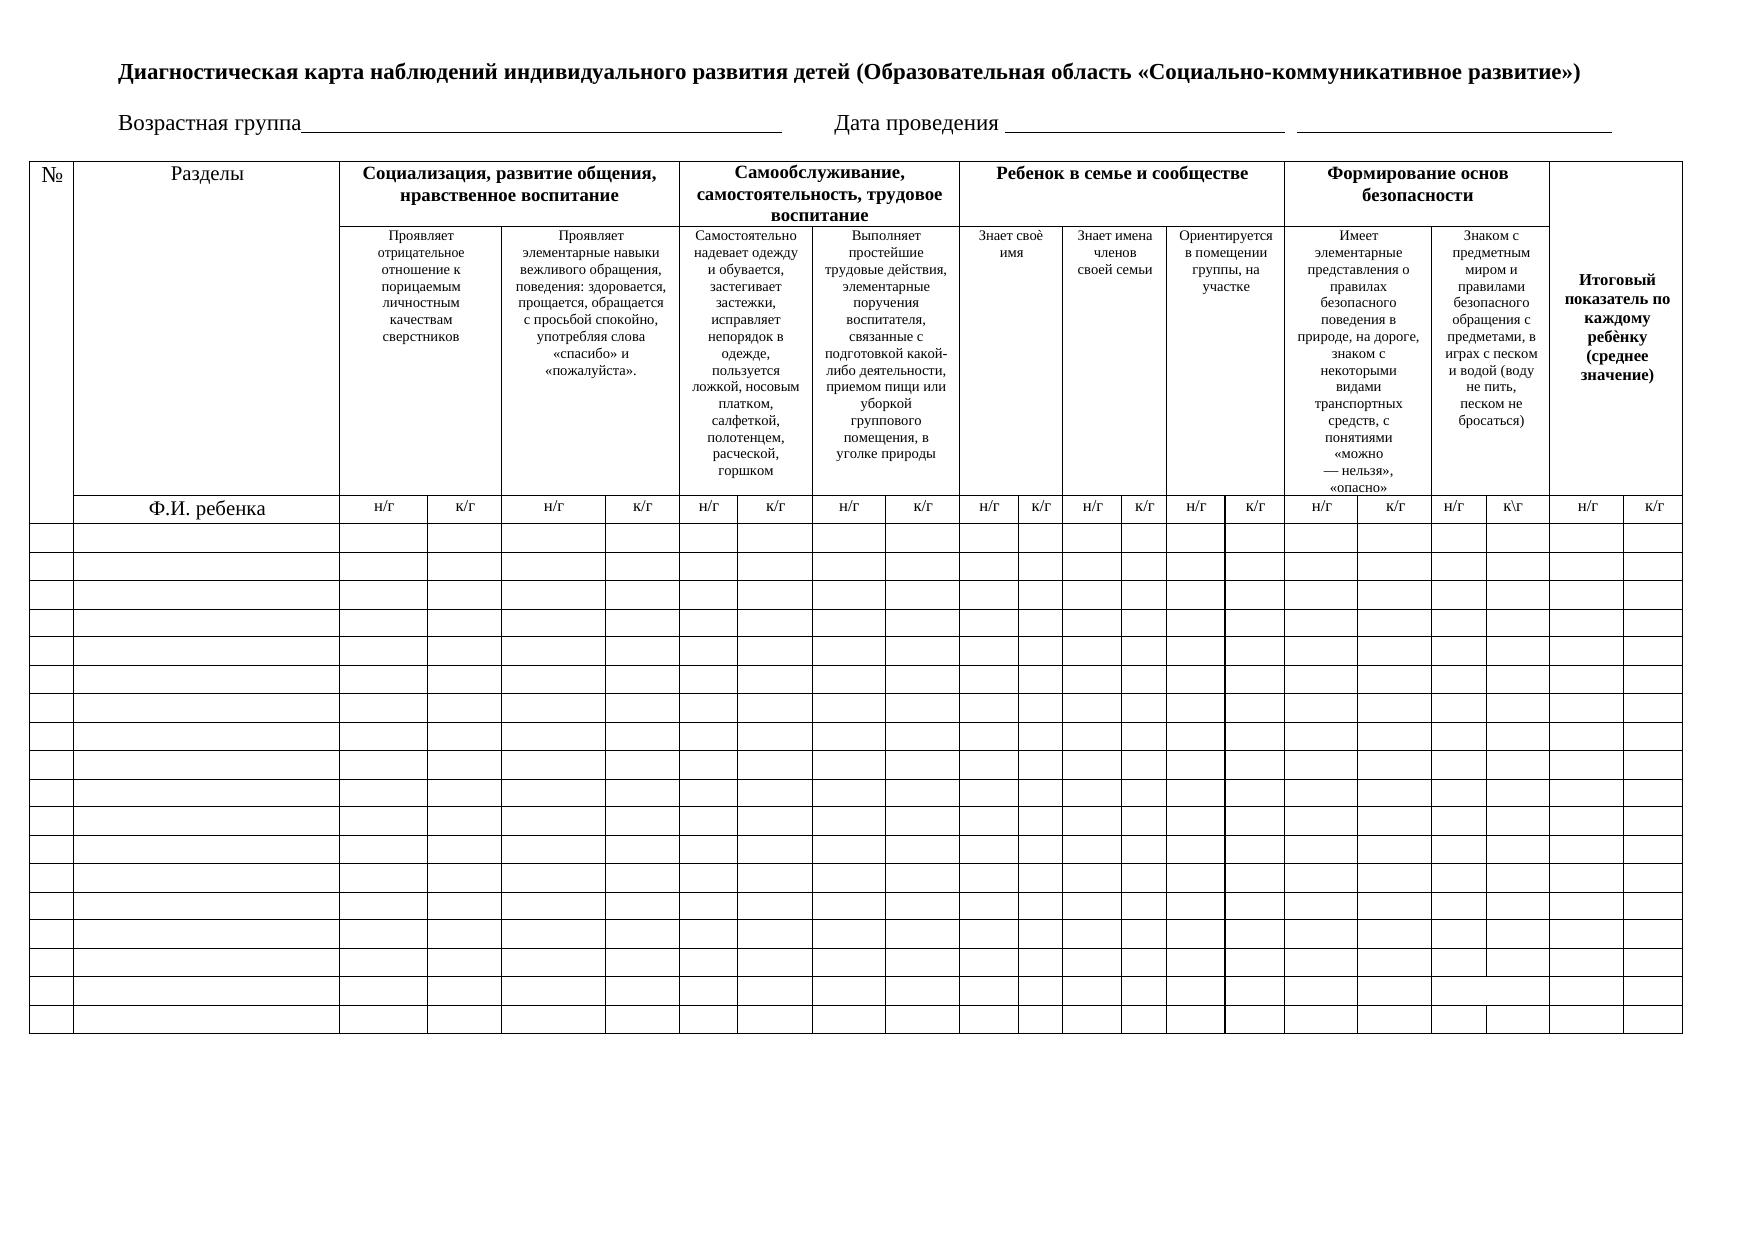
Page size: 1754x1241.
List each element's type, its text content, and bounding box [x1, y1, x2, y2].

table_cell [1624, 694, 1682, 722]
table_cell [680, 836, 737, 863]
table_cell [1122, 1006, 1166, 1032]
table_cell [1122, 893, 1166, 919]
table_cell [1358, 977, 1431, 1005]
table_cell [886, 581, 959, 608]
table_cell [340, 836, 427, 863]
table_cell [502, 610, 605, 636]
table_cell [30, 864, 73, 892]
table_cell [74, 949, 339, 976]
table_cell [428, 723, 501, 749]
table_cell [502, 920, 605, 948]
table_cell [1063, 694, 1121, 722]
table_cell [813, 1006, 885, 1032]
table_cell [1550, 751, 1623, 778]
table_header Самообслуживание, самостоятельность, трудовое воспитание [680, 162, 959, 226]
table_cell [1285, 977, 1357, 1005]
table_cell [960, 581, 1018, 608]
table_cell [30, 581, 73, 608]
table_cell [886, 893, 959, 919]
table_cell [1226, 751, 1284, 778]
table_cell [340, 524, 427, 552]
table_cell [1226, 949, 1284, 976]
table_cell [428, 524, 501, 552]
table_cell [1167, 920, 1224, 948]
table_cell [1358, 524, 1431, 552]
table_cell [680, 893, 737, 919]
table_cell [680, 637, 737, 665]
table_cell [606, 780, 679, 806]
table_cell [1063, 836, 1121, 863]
table_cell к/г [428, 496, 501, 523]
table_cell [960, 666, 1018, 693]
table_cell [428, 893, 501, 919]
table_cell [30, 610, 73, 636]
table_cell [1487, 949, 1549, 976]
table_cell [1019, 610, 1062, 636]
table_cell [30, 949, 73, 976]
table_cell [1358, 637, 1431, 665]
table_cell Ф.И. ребенка [74, 496, 339, 523]
table_cell [1019, 864, 1062, 892]
table_cell [1624, 553, 1682, 579]
table_cell [1226, 637, 1284, 665]
table_cell [606, 610, 679, 636]
table_cell [1167, 893, 1224, 919]
table_cell [1624, 864, 1682, 892]
table_cell [738, 949, 812, 976]
table_cell [1550, 807, 1623, 835]
table_cell [340, 610, 427, 636]
table_cell [960, 807, 1018, 835]
table_cell [1432, 864, 1486, 892]
table_cell [1063, 864, 1121, 892]
table_cell [1019, 694, 1062, 722]
table_cell [1550, 581, 1623, 608]
table_cell [738, 780, 812, 806]
table_cell [1432, 694, 1486, 722]
table_cell [606, 949, 679, 976]
table_cell [886, 637, 959, 665]
table_cell [1063, 920, 1121, 948]
table_cell н/г [1167, 496, 1224, 523]
table_cell [960, 893, 1018, 919]
table_cell Выполняет простейшие трудовые действия, элементарные поручения воспитателя, связанные с подготовкой какой- либо деятельности, приемом пищи или уборкой группового помещения, в уголке природы [813, 227, 959, 495]
table_cell [886, 780, 959, 806]
table_cell [738, 1006, 812, 1032]
table_cell [340, 949, 427, 976]
table_cell [1358, 920, 1431, 948]
table_cell [30, 893, 73, 919]
table_cell [680, 864, 737, 892]
table_cell [1167, 694, 1224, 722]
table_cell [606, 751, 679, 778]
table_cell [1432, 751, 1486, 778]
table_cell [606, 1006, 679, 1032]
table_cell [1019, 751, 1062, 778]
table_cell [1432, 977, 1549, 1005]
table_cell [1122, 977, 1166, 1005]
table_cell [1550, 524, 1623, 552]
table_cell [813, 949, 885, 976]
table_cell [1122, 949, 1166, 976]
table_cell [340, 637, 427, 665]
table_cell [738, 581, 812, 608]
table_cell [1624, 780, 1682, 806]
table_cell [1432, 836, 1486, 863]
table_cell [738, 637, 812, 665]
table_cell [30, 553, 73, 579]
table_cell [960, 723, 1018, 749]
table_cell [1122, 920, 1166, 948]
table_cell [738, 723, 812, 749]
table_cell [960, 836, 1018, 863]
table_cell [738, 864, 812, 892]
table_cell [1063, 807, 1121, 835]
table_cell Знает имена членов своей семьи [1063, 227, 1166, 495]
table_cell н/г [1432, 496, 1486, 523]
table_cell [680, 723, 737, 749]
table_cell [1167, 553, 1224, 579]
table_cell [960, 780, 1018, 806]
table_cell [428, 977, 501, 1005]
table_cell [1122, 553, 1166, 579]
table_cell [340, 1006, 427, 1032]
table_cell [1226, 864, 1284, 892]
table_cell [428, 780, 501, 806]
table_cell [1358, 751, 1431, 778]
table_cell [1122, 864, 1166, 892]
table_cell [813, 920, 885, 948]
table_cell [1063, 637, 1121, 665]
table_cell [1432, 610, 1486, 636]
table_cell [680, 581, 737, 608]
table_cell [30, 666, 73, 693]
table_cell [1167, 949, 1224, 976]
table_cell [502, 836, 605, 863]
table_cell [502, 780, 605, 806]
table_cell [74, 893, 339, 919]
table_cell [428, 949, 501, 976]
table_cell [960, 694, 1018, 722]
table_cell [1285, 836, 1357, 863]
table_cell [428, 694, 501, 722]
table_cell [30, 780, 73, 806]
table_cell [428, 666, 501, 693]
table_cell [1122, 723, 1166, 749]
table_cell [1122, 694, 1166, 722]
table_cell [738, 977, 812, 1005]
table_cell [1122, 780, 1166, 806]
table_header Разделы [74, 162, 339, 495]
table_cell [1167, 864, 1224, 892]
table_cell [1167, 780, 1224, 806]
table_cell [680, 553, 737, 579]
table_cell [1358, 666, 1431, 693]
table_cell [502, 723, 605, 749]
table_cell [680, 694, 737, 722]
table_header Ребенок в семье и сообществе [960, 162, 1284, 226]
table_cell [1226, 780, 1284, 806]
table_cell [1122, 581, 1166, 608]
table_cell [1122, 666, 1166, 693]
table_cell [960, 977, 1018, 1005]
table_cell [1487, 723, 1549, 749]
table_cell [813, 581, 885, 608]
table_cell [1226, 581, 1284, 608]
table_cell [960, 637, 1018, 665]
table_cell [1167, 581, 1224, 608]
table_cell [1358, 893, 1431, 919]
table_cell [813, 893, 885, 919]
table_cell к/г [1226, 496, 1284, 523]
table_cell [74, 836, 339, 863]
table_cell [680, 610, 737, 636]
table_cell [30, 1006, 73, 1032]
table_cell [1487, 581, 1549, 608]
table_cell [1122, 524, 1166, 552]
table_cell [340, 893, 427, 919]
table_cell [1167, 666, 1224, 693]
table_cell Знаком с предметным миром и правилами безопасного обращения с предметами, в играх с песком и водой (воду не пить, песком не бросаться) [1432, 227, 1549, 495]
table_cell [886, 807, 959, 835]
table_cell [886, 553, 959, 579]
table_cell [1550, 637, 1623, 665]
table_cell [738, 666, 812, 693]
table_cell [738, 553, 812, 579]
table_cell [1624, 920, 1682, 948]
table_cell [1285, 807, 1357, 835]
text Диагностическая карта наблюдений индивидуального развития детей (Образовательная область «Социально-коммуникативное развитие») [118, 58, 1739, 84]
table_cell [606, 723, 679, 749]
table_cell [1122, 751, 1166, 778]
table_cell [1122, 637, 1166, 665]
table_cell [813, 694, 885, 722]
table_cell [738, 807, 812, 835]
table_cell [1624, 893, 1682, 919]
table_cell [74, 694, 339, 722]
table_cell к/г [1019, 496, 1062, 523]
table_cell [428, 610, 501, 636]
table_cell [1358, 694, 1431, 722]
table_cell [1550, 1006, 1623, 1032]
table_cell [1487, 920, 1549, 948]
table_cell [1624, 1006, 1682, 1032]
table_cell [502, 751, 605, 778]
table_cell [1285, 581, 1357, 608]
table_cell [502, 864, 605, 892]
table_cell [738, 893, 812, 919]
table_cell [1487, 780, 1549, 806]
table_cell [606, 637, 679, 665]
table_cell [74, 751, 339, 778]
table_cell к/г [738, 496, 812, 523]
table_cell [813, 637, 885, 665]
table_cell [1167, 723, 1224, 749]
table_cell [74, 864, 339, 892]
table_cell [1358, 610, 1431, 636]
table_cell [1432, 666, 1486, 693]
table_cell [960, 864, 1018, 892]
table_cell [74, 723, 339, 749]
table_cell [30, 751, 73, 778]
table_cell [1226, 610, 1284, 636]
table_cell [680, 751, 737, 778]
table_cell [1019, 807, 1062, 835]
table_cell [1432, 637, 1486, 665]
table_cell [1285, 893, 1357, 919]
table_cell [606, 553, 679, 579]
table_cell [1167, 751, 1224, 778]
table_cell [1285, 610, 1357, 636]
table_cell [1019, 836, 1062, 863]
table_cell [340, 666, 427, 693]
table_cell [1285, 1006, 1357, 1032]
table_cell [606, 836, 679, 863]
table_cell [502, 807, 605, 835]
table_cell [1432, 920, 1486, 948]
table_cell [738, 751, 812, 778]
table_cell к/г [1122, 496, 1166, 523]
table_cell [1358, 864, 1431, 892]
table_cell к/г [1358, 496, 1431, 523]
table_cell [960, 610, 1018, 636]
table_cell [1063, 723, 1121, 749]
table_cell [502, 893, 605, 919]
table_cell [1487, 807, 1549, 835]
table_cell [340, 553, 427, 579]
table_cell [1285, 920, 1357, 948]
table_cell Ориентируется в помещении группы, на участке [1167, 227, 1284, 495]
table_cell [606, 920, 679, 948]
table_cell [1550, 666, 1623, 693]
table_cell [1167, 977, 1224, 1005]
table_cell [813, 723, 885, 749]
table_cell [1063, 524, 1121, 552]
table_cell [74, 524, 339, 552]
table_cell [886, 694, 959, 722]
table_cell н/г [960, 496, 1018, 523]
table_cell [1358, 553, 1431, 579]
table_cell [502, 666, 605, 693]
table_cell [1019, 977, 1062, 1005]
table_cell [30, 977, 73, 1005]
table_cell [680, 920, 737, 948]
table_cell [1432, 893, 1486, 919]
table_cell [886, 864, 959, 892]
table_cell [74, 637, 339, 665]
table_cell [30, 723, 73, 749]
table_cell [74, 610, 339, 636]
table_cell [428, 807, 501, 835]
table_cell [1624, 949, 1682, 976]
table_cell к/г [606, 496, 679, 523]
table_cell [340, 751, 427, 778]
table_cell [1019, 893, 1062, 919]
table_cell [1358, 1006, 1431, 1032]
table_cell [680, 807, 737, 835]
text Возрастная группа Дата проведения [118, 109, 1739, 135]
table_cell [1285, 864, 1357, 892]
table_cell [1624, 977, 1682, 1005]
table_cell [886, 666, 959, 693]
table_cell [1285, 553, 1357, 579]
table_cell [1550, 610, 1623, 636]
table_cell [1285, 751, 1357, 778]
table_cell [1167, 610, 1224, 636]
table_cell [1019, 723, 1062, 749]
table_cell [1285, 723, 1357, 749]
table_cell [813, 524, 885, 552]
table_cell [1226, 920, 1284, 948]
table_cell Имеет элементарные представления о правилах безопасного поведения в природе, на дороге, знаком с некоторыми видами транспортных средств, с понятиями «можно — нельзя», «опасно» [1285, 227, 1431, 495]
table_cell [738, 610, 812, 636]
table_cell [606, 977, 679, 1005]
table_cell [813, 610, 885, 636]
table_header Итоговый показатель по каждому ребѐнку (среднее значение) [1550, 162, 1682, 495]
table_cell [680, 949, 737, 976]
table_cell [1019, 666, 1062, 693]
table_cell [813, 977, 885, 1005]
table_cell [813, 836, 885, 863]
table_cell [886, 949, 959, 976]
table_cell [502, 694, 605, 722]
table_cell [886, 610, 959, 636]
table_cell [1019, 1006, 1062, 1032]
table_cell [1019, 920, 1062, 948]
table_cell [886, 723, 959, 749]
table_cell [428, 920, 501, 948]
table_cell [1019, 780, 1062, 806]
table_cell [1432, 807, 1486, 835]
table_cell [1624, 637, 1682, 665]
table_cell [1624, 524, 1682, 552]
table_cell [738, 836, 812, 863]
table_cell Проявляет элементарные навыки вежливого обращения, поведения: здоровается, прощается, обращается с просьбой спокойно, употребляя слова «спасибо» и «пожалуйста». [502, 227, 679, 495]
table_cell [1063, 1006, 1121, 1032]
table_cell [1167, 637, 1224, 665]
table_cell [1624, 610, 1682, 636]
table_cell [606, 694, 679, 722]
table_cell [1358, 836, 1431, 863]
table_cell [886, 751, 959, 778]
table_cell [960, 1006, 1018, 1032]
table_cell [1550, 780, 1623, 806]
table_cell [1226, 893, 1284, 919]
table_cell [1550, 920, 1623, 948]
table_cell [1019, 553, 1062, 579]
table_cell [1019, 637, 1062, 665]
table_cell [1624, 581, 1682, 608]
table_cell [428, 864, 501, 892]
table_cell [74, 920, 339, 948]
table_cell н/г [502, 496, 605, 523]
table_cell [428, 751, 501, 778]
table_cell [1226, 836, 1284, 863]
table_cell [1167, 1006, 1224, 1032]
table_cell [428, 581, 501, 608]
table_cell [680, 977, 737, 1005]
table_cell н/г [340, 496, 427, 523]
table_cell [813, 780, 885, 806]
table_cell [1550, 864, 1623, 892]
table_cell [340, 694, 427, 722]
table_cell [1019, 524, 1062, 552]
table_cell [606, 581, 679, 608]
table_cell [886, 524, 959, 552]
table_cell [1550, 723, 1623, 749]
table_cell [606, 893, 679, 919]
table_cell [428, 553, 501, 579]
table_cell [1063, 893, 1121, 919]
table_cell [1487, 864, 1549, 892]
table_cell [30, 524, 73, 552]
table_cell [340, 780, 427, 806]
table_cell [1063, 581, 1121, 608]
table_cell [502, 637, 605, 665]
table_cell [1432, 524, 1486, 552]
table_cell [1063, 666, 1121, 693]
table_cell [1285, 524, 1357, 552]
table_cell [340, 864, 427, 892]
table_cell [886, 977, 959, 1005]
table_cell [74, 553, 339, 579]
table_cell [960, 949, 1018, 976]
table_cell [1063, 553, 1121, 579]
table_cell [74, 977, 339, 1005]
table_cell [680, 1006, 737, 1032]
table_cell [1122, 610, 1166, 636]
table_cell [738, 524, 812, 552]
table_cell [1063, 610, 1121, 636]
table_cell [1550, 836, 1623, 863]
table_cell [1063, 751, 1121, 778]
table_cell [960, 524, 1018, 552]
table_cell [813, 666, 885, 693]
table_cell [1122, 807, 1166, 835]
table_cell [960, 751, 1018, 778]
table_cell [30, 694, 73, 722]
table_cell [1432, 581, 1486, 608]
table_cell [428, 1006, 501, 1032]
table_cell [428, 637, 501, 665]
table_cell [502, 1006, 605, 1032]
table_cell [1487, 836, 1549, 863]
table_cell к/г [886, 496, 959, 523]
table_cell [606, 524, 679, 552]
table_cell к/г [1624, 496, 1682, 523]
table_cell [1122, 836, 1166, 863]
table_cell [1285, 666, 1357, 693]
table_cell Знает своѐ имя [960, 227, 1062, 495]
table_cell [30, 920, 73, 948]
table_cell [1487, 666, 1549, 693]
table_cell [1063, 949, 1121, 976]
table_cell [1624, 836, 1682, 863]
table_cell [1063, 977, 1121, 1005]
table_cell [74, 581, 339, 608]
table_cell [1487, 893, 1549, 919]
table_cell [502, 524, 605, 552]
table_cell [886, 836, 959, 863]
table_cell [886, 920, 959, 948]
table_cell [1226, 553, 1284, 579]
table_cell [813, 807, 885, 835]
table_cell [1550, 893, 1623, 919]
table_cell [680, 666, 737, 693]
table_cell [1550, 694, 1623, 722]
table_cell [1358, 807, 1431, 835]
table_cell к\г [1487, 496, 1549, 523]
table_cell [1432, 949, 1486, 976]
table_cell [1167, 807, 1224, 835]
table_cell [813, 864, 885, 892]
table_cell [606, 864, 679, 892]
table_cell [1226, 694, 1284, 722]
table_cell [428, 836, 501, 863]
table_cell [74, 807, 339, 835]
table_cell [738, 920, 812, 948]
table_cell [680, 780, 737, 806]
table_cell [340, 977, 427, 1005]
table_cell [1487, 694, 1549, 722]
table_cell н/г [813, 496, 885, 523]
table_cell н/г [1063, 496, 1121, 523]
table_cell [1487, 553, 1549, 579]
table_cell [74, 780, 339, 806]
table_cell н/г [680, 496, 737, 523]
table_cell [886, 1006, 959, 1032]
table_cell [1487, 637, 1549, 665]
table_cell [1487, 1006, 1549, 1032]
table_cell [1550, 553, 1623, 579]
table_cell [1167, 524, 1224, 552]
table_cell [1624, 807, 1682, 835]
table_cell Самостоятельно надевает одежду и обувается, застегивает застежки, исправляет непорядок в одежде, пользуется ложкой, носовым платком, салфеткой, полотенцем, расческой, горшком [680, 227, 812, 495]
table_cell [1550, 977, 1623, 1005]
table_cell [680, 524, 737, 552]
table_cell [1432, 553, 1486, 579]
table_cell [1167, 836, 1224, 863]
table_cell [502, 553, 605, 579]
table_cell [502, 581, 605, 608]
table_cell [738, 694, 812, 722]
table_cell [502, 949, 605, 976]
table_cell [1226, 524, 1284, 552]
table_cell [1019, 949, 1062, 976]
table_cell [1358, 780, 1431, 806]
table_cell [1226, 807, 1284, 835]
table_cell [813, 553, 885, 579]
table_cell [1624, 666, 1682, 693]
table_cell [30, 637, 73, 665]
table_cell [1019, 581, 1062, 608]
table_cell [340, 723, 427, 749]
table_cell [340, 581, 427, 608]
table_cell [1226, 977, 1284, 1005]
table_cell [1432, 723, 1486, 749]
table_cell [340, 807, 427, 835]
table_cell [1226, 1006, 1284, 1032]
table_cell [1487, 524, 1549, 552]
table_header Формирование основ безопасности [1285, 162, 1549, 226]
table_cell [1432, 780, 1486, 806]
table_cell [1624, 723, 1682, 749]
table_cell [340, 920, 427, 948]
table_cell [30, 836, 73, 863]
table_cell [1285, 637, 1357, 665]
table_cell [74, 666, 339, 693]
table_cell [1063, 780, 1121, 806]
table_cell [1487, 610, 1549, 636]
table_cell [1358, 581, 1431, 608]
table_cell [606, 666, 679, 693]
table_cell [1550, 949, 1623, 976]
table_cell [1358, 723, 1431, 749]
table_cell [1226, 723, 1284, 749]
table_cell Проявляет отрицательное отношение к порицаемым личностным качествам сверстников [340, 227, 501, 495]
table_cell [1285, 949, 1357, 976]
table_header № [30, 162, 73, 523]
table_cell н/г [1550, 496, 1623, 523]
table_cell н/г [1285, 496, 1357, 523]
table_cell [1226, 666, 1284, 693]
table_cell [30, 807, 73, 835]
table_header Социализация, развитие общения, нравственное воспитание [340, 162, 679, 226]
table_cell [1285, 694, 1357, 722]
table_cell [74, 1006, 339, 1032]
table_cell [606, 807, 679, 835]
table_cell [960, 553, 1018, 579]
table_cell [1432, 1006, 1486, 1032]
table_cell [1285, 780, 1357, 806]
table_cell [813, 751, 885, 778]
table_cell [1358, 949, 1431, 976]
table_cell [1487, 751, 1549, 778]
table_cell [1624, 751, 1682, 778]
table_cell [502, 977, 605, 1005]
table_cell [960, 920, 1018, 948]
